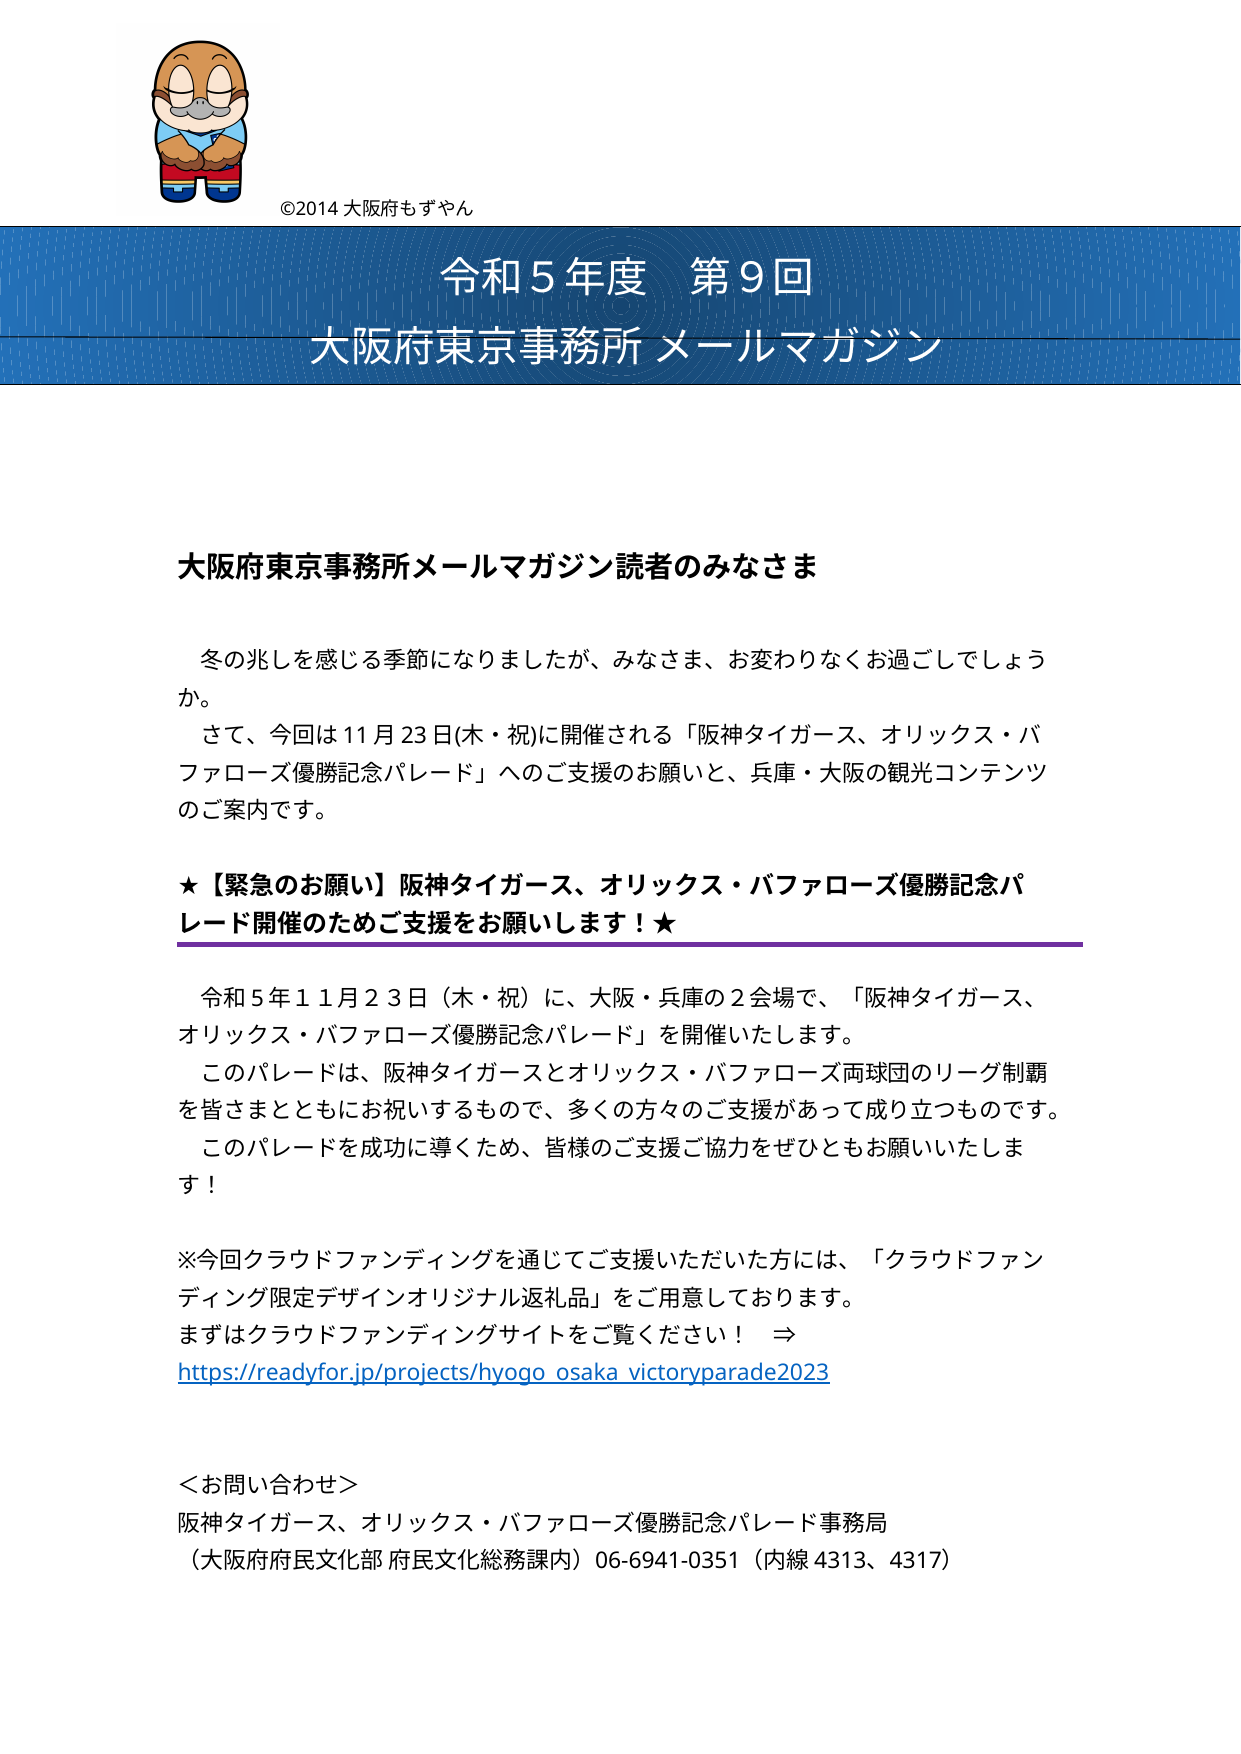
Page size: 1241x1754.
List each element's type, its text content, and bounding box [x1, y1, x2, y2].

text まずはクラウドファンディングサイトをご覧ください！ ⇒ https://readyfor.jp/projects/hyogo_osaka_victoryparade2023 [177, 1315, 1063, 1390]
text ※今回クラウドファンディングを通じてご支援いただいた方には、「クラウドファンディング限定デザインオリジナル返礼品」をご用意しております。 [177, 1240, 1063, 1315]
text 大阪府東京事務所メールマガジン読者のみなさま [177, 527, 1063, 602]
text このパレードを成功に導くため、皆様のご支援ご協力をぜひともお願いいたします！ [177, 1127, 1063, 1202]
text 冬の兆しを感じる季節になりましたが、みなさま、お変わりなくお過ごしでしょうか。 [177, 640, 1063, 715]
text 令和5年１１月２３日（木・祝）に、大阪・兵庫の２会場で、「阪神タイガース、オリックス・バファローズ優勝記念パレード」を開催いたします。 [177, 977, 1063, 1052]
text さて、今回は11月23日(木・祝)に開催される「阪神タイガース、オリックス・バファローズ優勝記念パレード」へのご支援のお願いと、兵庫・大阪の観光コンテンツのご案内です。 [177, 715, 1063, 827]
text （大阪府府民文化部 府民文化総務課内）06-6941-0351（内線4313、4317） [177, 1540, 1063, 1577]
text 阪神タイガース、オリックス・バファローズ優勝記念パレード事務局 [177, 1502, 1063, 1540]
text このパレードは、阪神タイガースとオリックス・バファローズ両球団のリーグ制覇を皆さまとともにお祝いするもので、多くの方々のご支援があって成り立つものです。 [177, 1052, 1063, 1127]
picture [116, 23, 280, 216]
text ＜お問い合わせ＞ [177, 1465, 1063, 1502]
text ★【緊急のお願い】阪神タイガース、オリックス・バファローズ優勝記念パレード開催のためご支援をお願いします！★ [177, 865, 1063, 940]
